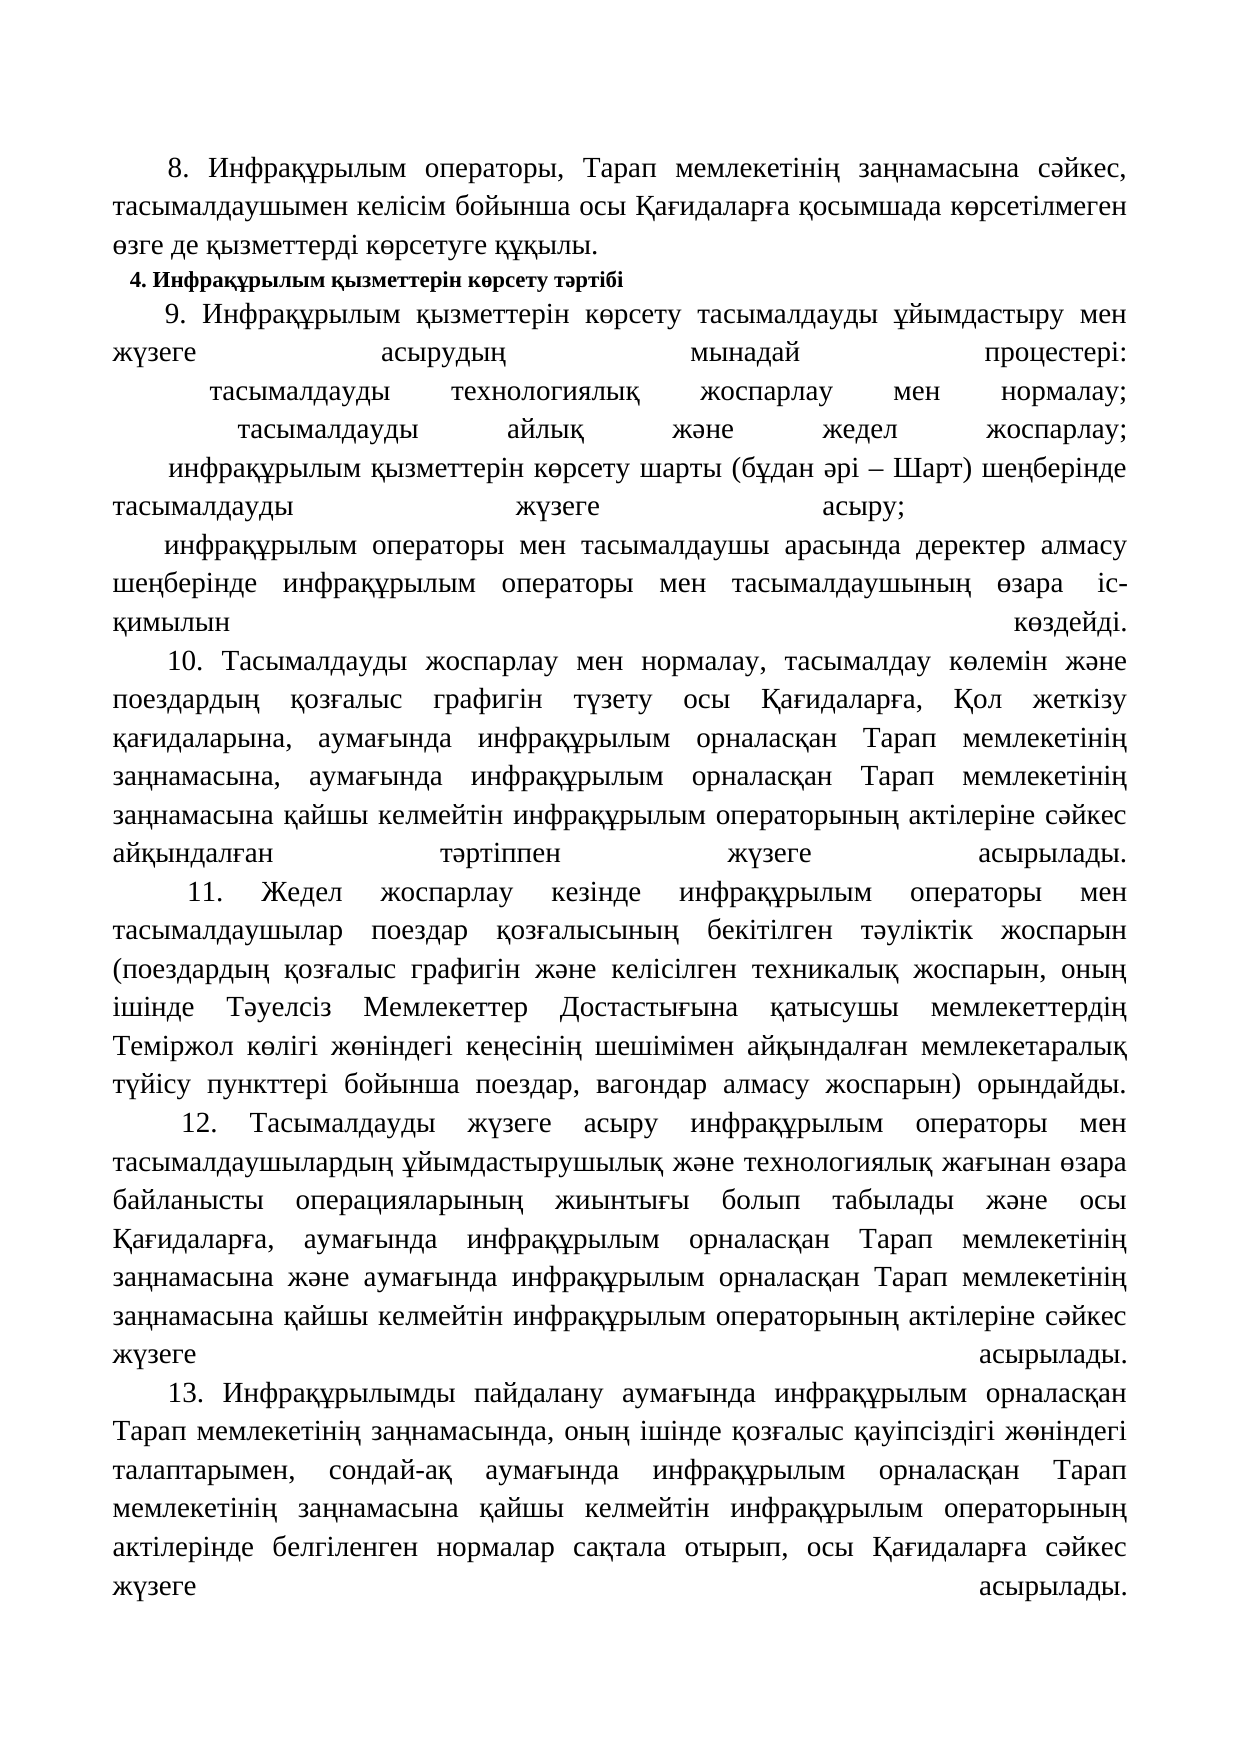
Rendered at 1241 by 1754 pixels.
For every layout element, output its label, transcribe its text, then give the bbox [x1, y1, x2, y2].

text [112, 150, 1128, 261]
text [112, 296, 1128, 1601]
text 4. Инфрақұрылым қызметтерін көрсету тәртібі [112, 266, 1128, 292]
